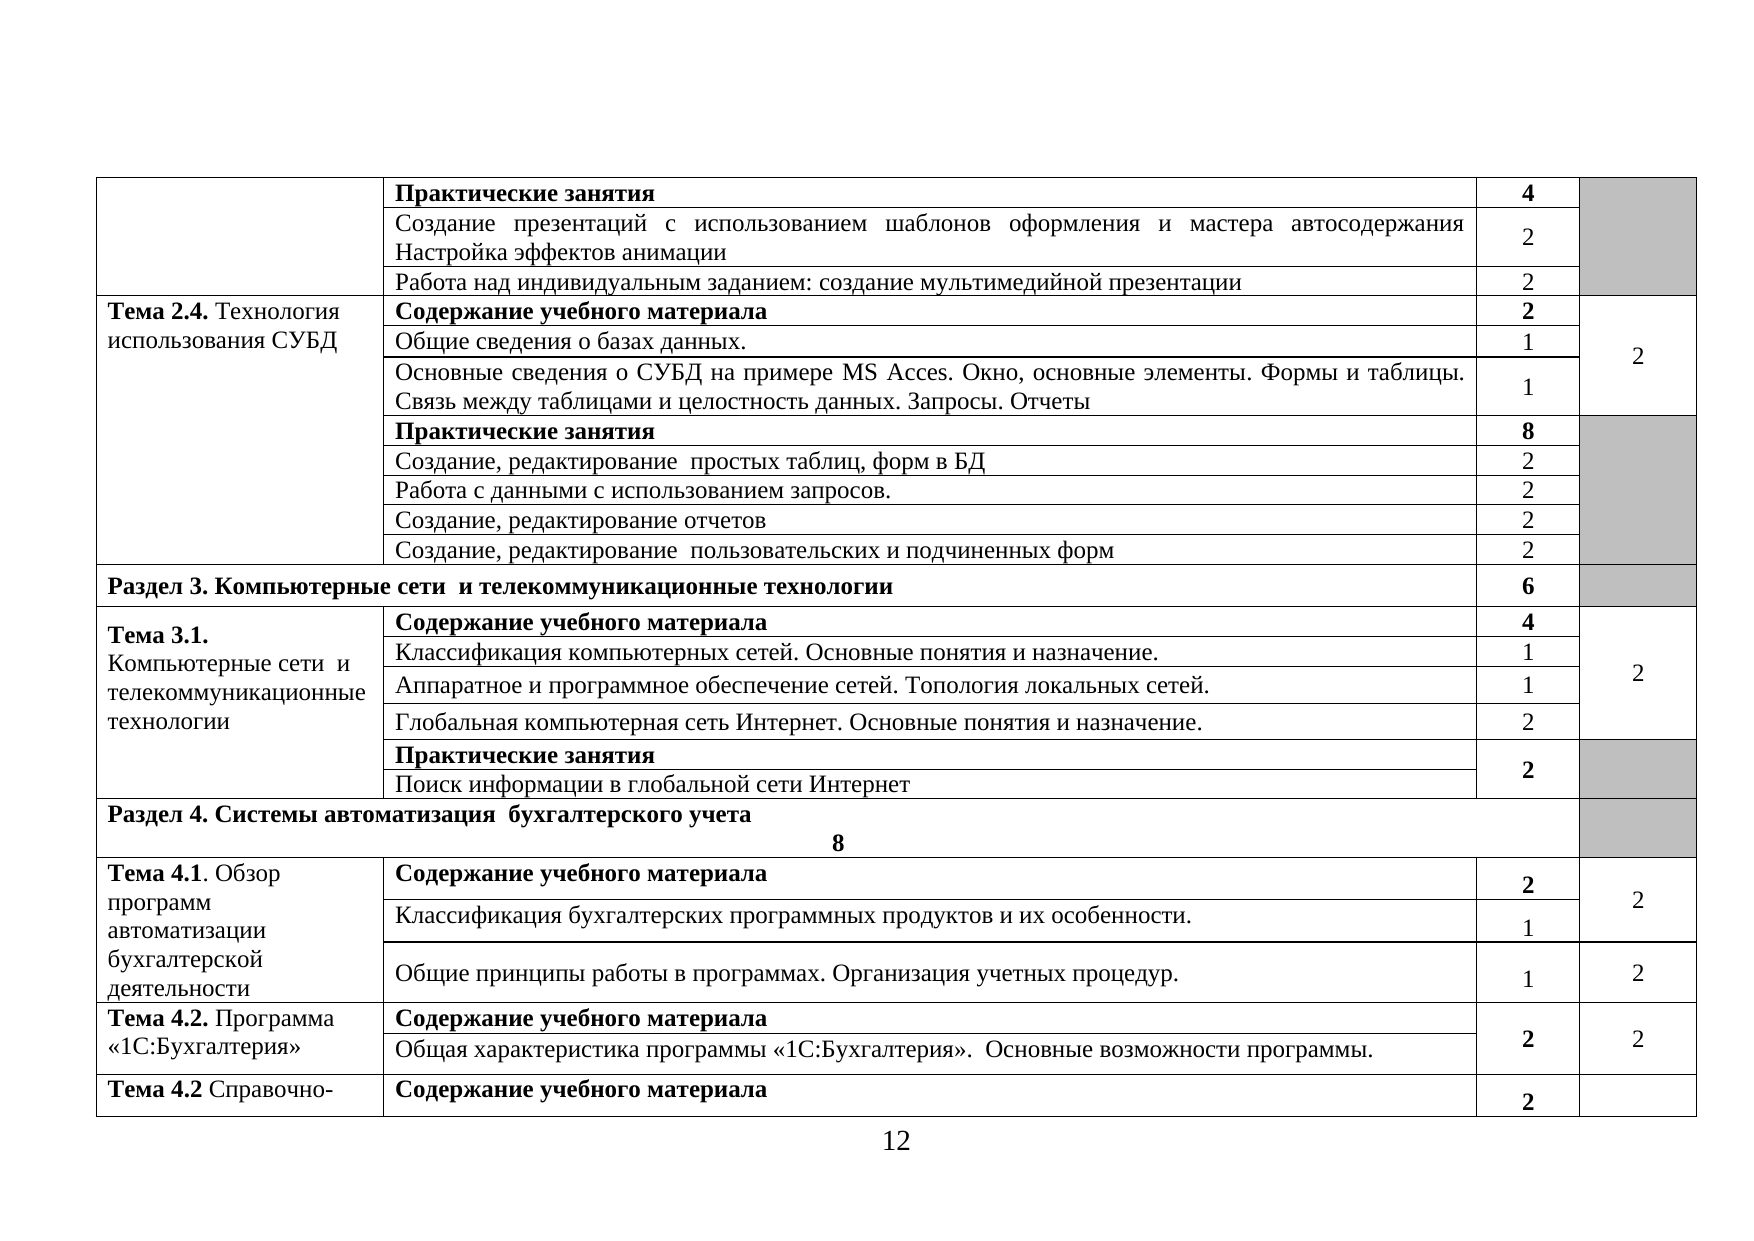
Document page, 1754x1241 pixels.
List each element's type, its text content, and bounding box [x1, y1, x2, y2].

table_cell 1 [1477, 943, 1579, 1002]
table_cell [1580, 178, 1696, 295]
table_cell 2 [1580, 858, 1696, 941]
table_cell 1 [1477, 326, 1579, 356]
table_cell Создание, редактирование пользовательских и подчиненных форм [384, 535, 1476, 564]
table_cell Классификация компьютерных сетей. Основные понятия и назначение. [384, 637, 1476, 666]
table_cell 1 [1477, 358, 1579, 415]
table_cell Работа над индивидуальным заданием: создание мультимедийной презентации [384, 267, 1476, 295]
table_cell Содержание учебного материала [384, 1075, 1476, 1116]
table_cell 2 [1580, 943, 1696, 1002]
table_cell 2 [1580, 1003, 1696, 1073]
table_cell 2 [1477, 1075, 1579, 1116]
table_cell Раздел 4. Системы автоматизация бухгалтерского учета 8 [97, 799, 1579, 857]
table_cell 1 [1477, 667, 1579, 702]
table_cell Практические занятия [384, 416, 1476, 445]
table_cell Общая характеристика программы «1С:Бухгалтерия». Основные возможности программы. [384, 1034, 1476, 1073]
table_cell [1580, 799, 1696, 857]
table_cell 4 [1477, 607, 1579, 636]
table_cell Аппаратное и программное обеспечение сетей. Топология локальных сетей. [384, 667, 1476, 702]
table_cell Содержание учебного материала [384, 858, 1476, 899]
table_cell Работа с данными с использованием запросов. [384, 476, 1476, 504]
table_cell 1 [1477, 637, 1579, 666]
table_cell 2 [1477, 740, 1579, 798]
table_cell [1580, 416, 1696, 564]
table_cell Основные сведения о СУБД на примере MS Acces. Окно, основные элементы. Формы и таблицы. Связь между таблицами и целостность данных. Запросы. Отчеты [384, 358, 1476, 415]
table_cell 2 [1580, 607, 1696, 739]
table_cell Тема 2.4. Технология использования СУБД [97, 296, 383, 564]
table_cell 2 [1477, 704, 1579, 739]
table_cell [1580, 740, 1696, 798]
table_cell 1 [1477, 900, 1579, 941]
table_cell 2 [1477, 267, 1579, 295]
table_cell Создание презентаций с использованием шаблонов оформления и мастера автосодержания Настройка эффектов анимации [384, 208, 1476, 266]
table_cell 2 [1477, 1003, 1579, 1073]
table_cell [97, 1075, 383, 1116]
table_cell 6 [1477, 565, 1579, 606]
table_cell 3 [1580, 1075, 1696, 1116]
table_cell 8 [1477, 416, 1579, 445]
table_cell 2 [1477, 446, 1579, 474]
table_cell 2 [1477, 858, 1579, 899]
table_cell Содержание учебного материала [384, 607, 1476, 636]
table_cell Поиск информации в глобальной сети Интернет [384, 770, 1476, 798]
table_cell Общие сведения о базах данных. [384, 326, 1476, 356]
table_cell Тема 3.1. Компьютерные сети и телекоммуникационные технологии [97, 607, 383, 798]
table_cell Раздел 3. Компьютерные сети и телекоммуникационные технологии [97, 565, 1476, 606]
table_cell Общие принципы работы в программах. Организация учетных процедур. [384, 943, 1476, 1002]
table_cell Классификация бухгалтерских программных продуктов и их особенности. [384, 900, 1476, 941]
table_cell Практические занятия [384, 178, 1476, 207]
table_cell 2 [1477, 535, 1579, 564]
table_cell [1580, 565, 1696, 606]
table_cell Создание, редактирование простых таблиц, форм в БД [384, 446, 1476, 474]
table_cell 2 [1580, 296, 1696, 415]
table_cell 4 [1477, 178, 1579, 207]
table_cell 2 [1477, 505, 1579, 534]
table_cell 2 [1477, 208, 1579, 266]
table_cell Содержание учебного материала [384, 296, 1476, 325]
table_cell Содержание учебного материала [384, 1003, 1476, 1033]
table_cell Тема 4.2. Программа «1С:Бухгалтерия» [97, 1003, 383, 1073]
table_cell 2 [1477, 476, 1579, 504]
table_cell Тема 4.1. Обзор программ автоматизации бухгалтерской деятельности [97, 858, 383, 1002]
table_cell Практические занятия [384, 740, 1476, 768]
table_cell 2 [1477, 296, 1579, 325]
table_cell Глобальная компьютерная сеть Интернет. Основные понятия и назначение. [384, 704, 1476, 739]
table_cell Создание, редактирование отчетов [384, 505, 1476, 534]
